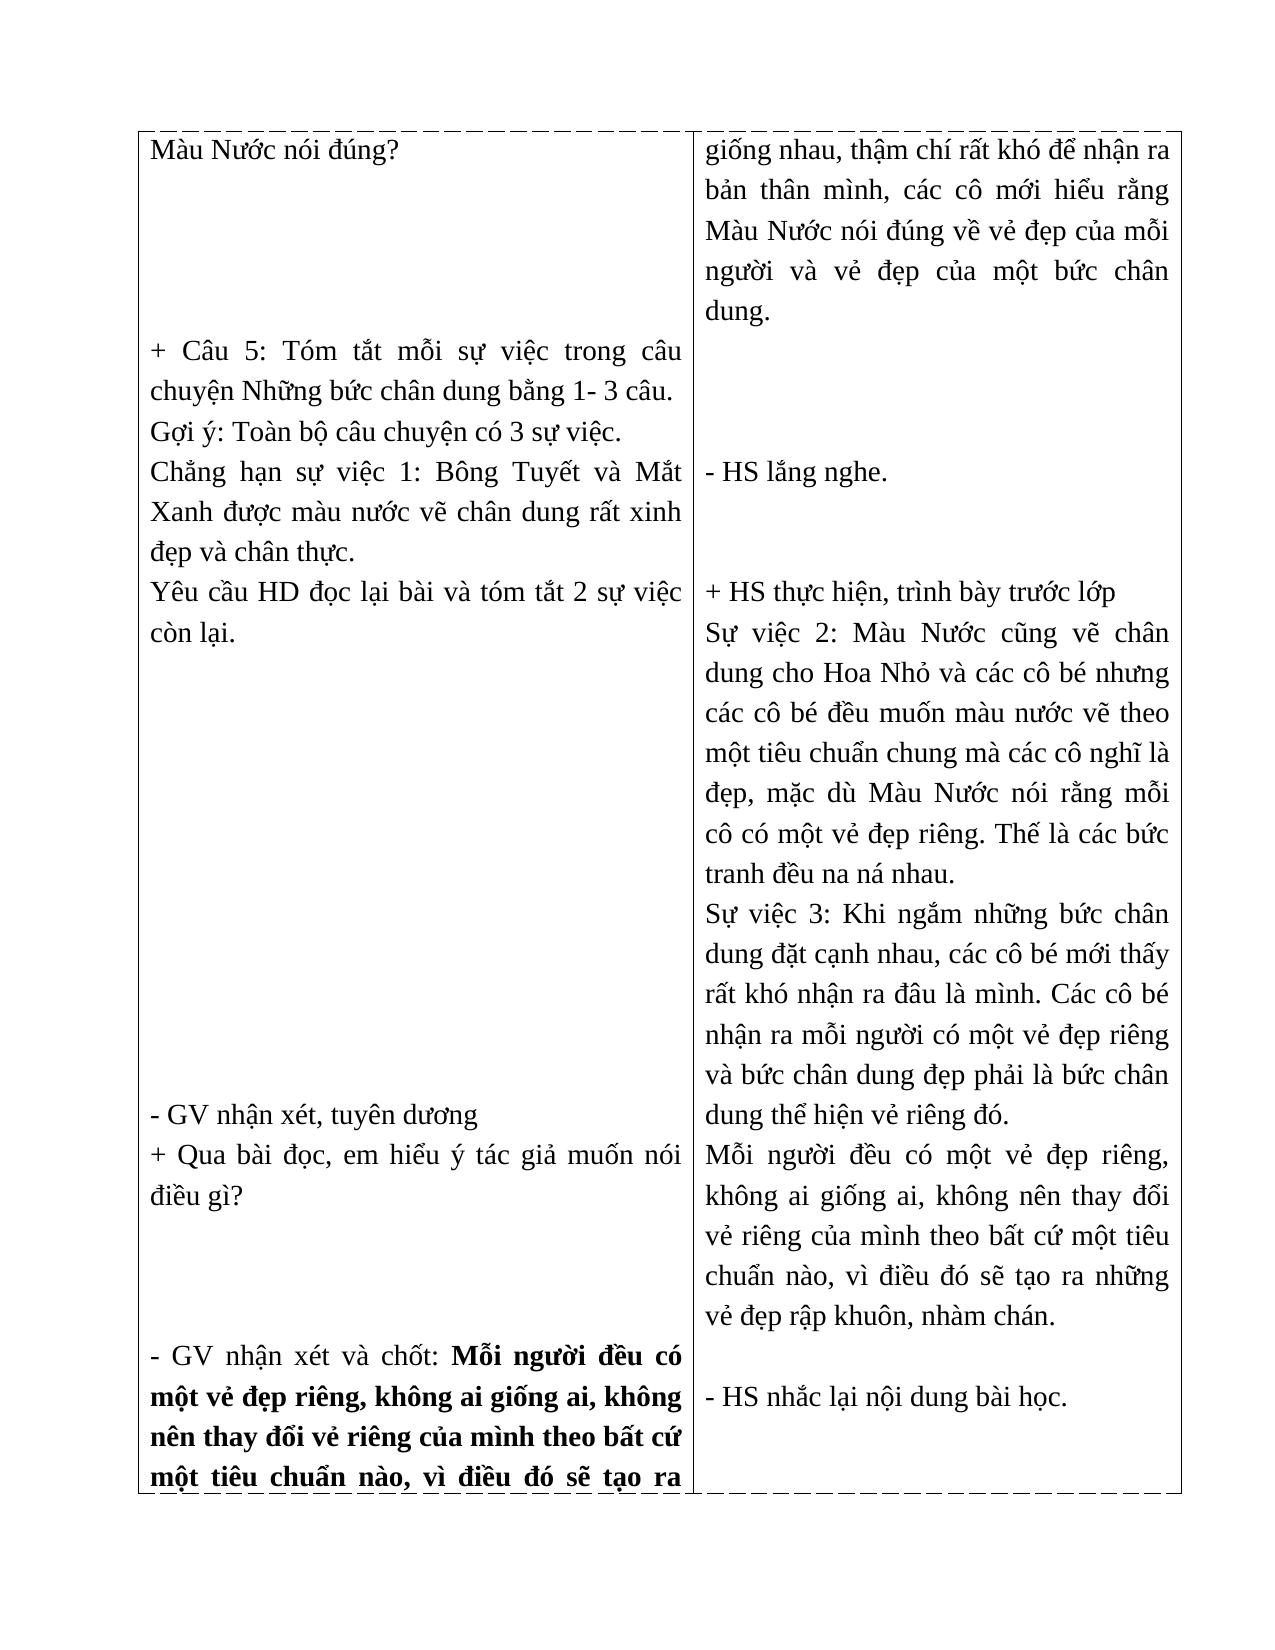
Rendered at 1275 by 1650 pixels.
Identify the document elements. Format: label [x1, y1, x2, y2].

table_cell [694, 131, 1181, 1493]
table_cell [139, 131, 693, 1493]
